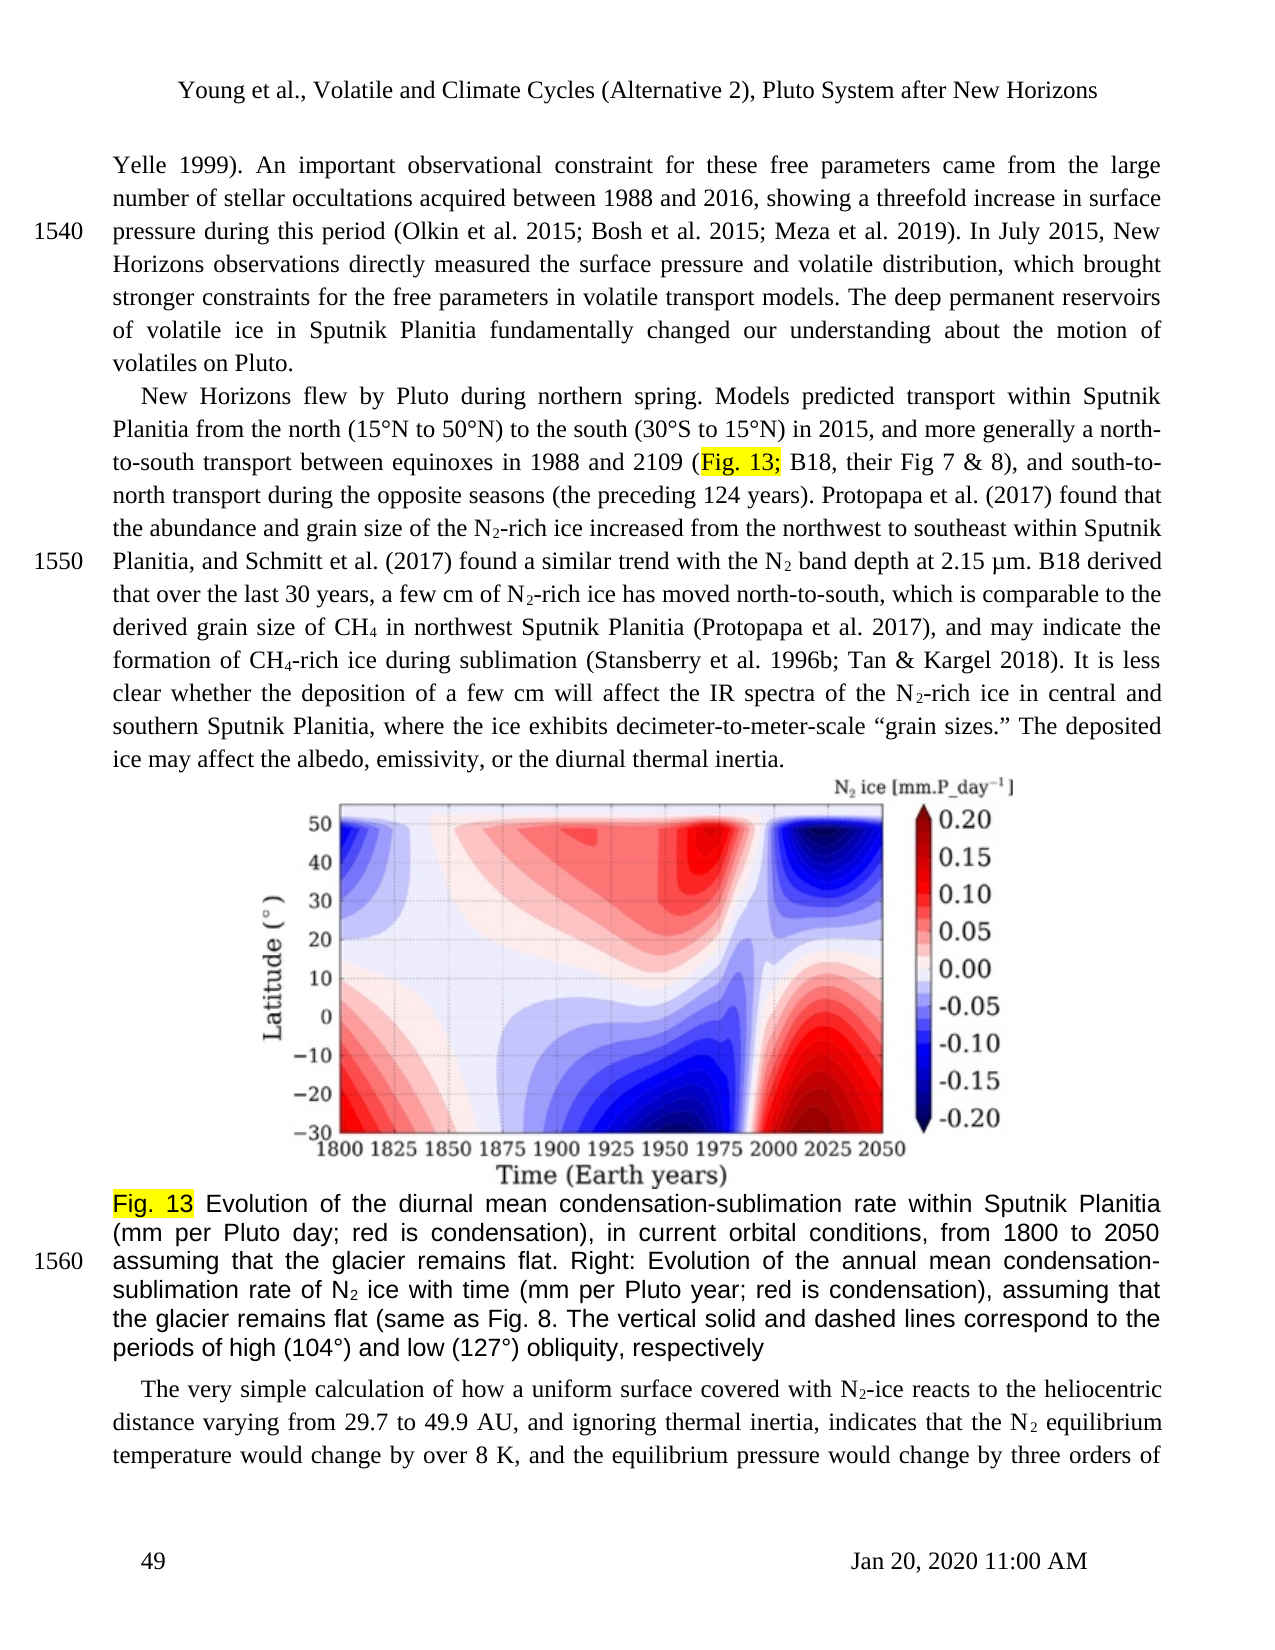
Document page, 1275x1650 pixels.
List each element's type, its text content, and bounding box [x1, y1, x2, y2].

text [112, 1374, 1162, 1469]
text New Horizons flew by Pluto during northern spring. Models predicted transport within Sputnik Planitia from the north (15°N to 50°N) to the south (30°S to 15°N) in 2015, and more generally a north-to-south transport between equinoxes in 1988 and 2109 (Fig. 13; B18, their Fig 7 & 8), and south-to-north transport during the opposite seasons (the preceding 124 years). Protopapa et al. (2017) found that the abundance and grain size of the N2-rich ice increased from the northwest to southeast within Sputnik Planitia, and Schmitt et al. (2017) found a similar trend with the N2 band depth at 2.15 µm. B18 derived that over the last 30 years, a few cm of N2-rich ice has moved north-to-south, which is comparable to the derived grain size of CH4 in northwest Sputnik Planitia (Protopapa et al. 2017), and may indicate the formation of CH4-rich ice during sublimation (Stansberry et al. 1996b; Tan & Kargel 2018). It is less clear whether the deposition of a few cm will affect the IR spectra of the N2-rich ice in central and southern Sputnik Planitia, where the ice exhibits decimeter-to-meter-scale “grain sizes.” The deposited ice may affect the albedo, emissivity, or the diurnal thermal inertia. [112, 381, 1162, 773]
text Fig. 13 Evolution of the diurnal mean condensation-sublimation rate within Sputnik Planitia (mm per Pluto day; red is condensation), in current orbital conditions, from 1800 to 2050 assuming that the glacier remains flat. Right: Evolution of the annual mean condensation-sublimation rate of N2 ice with time (mm per Pluto year; red is condensation), assuming that the glacier remains flat (same as Fig. 8. The vertical solid and dashed lines correspond to the periods of high (104°) and low (127°) obliquity, respectively [112, 1189, 1162, 1361]
picture [262, 777, 1013, 1189]
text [112, 150, 1162, 377]
